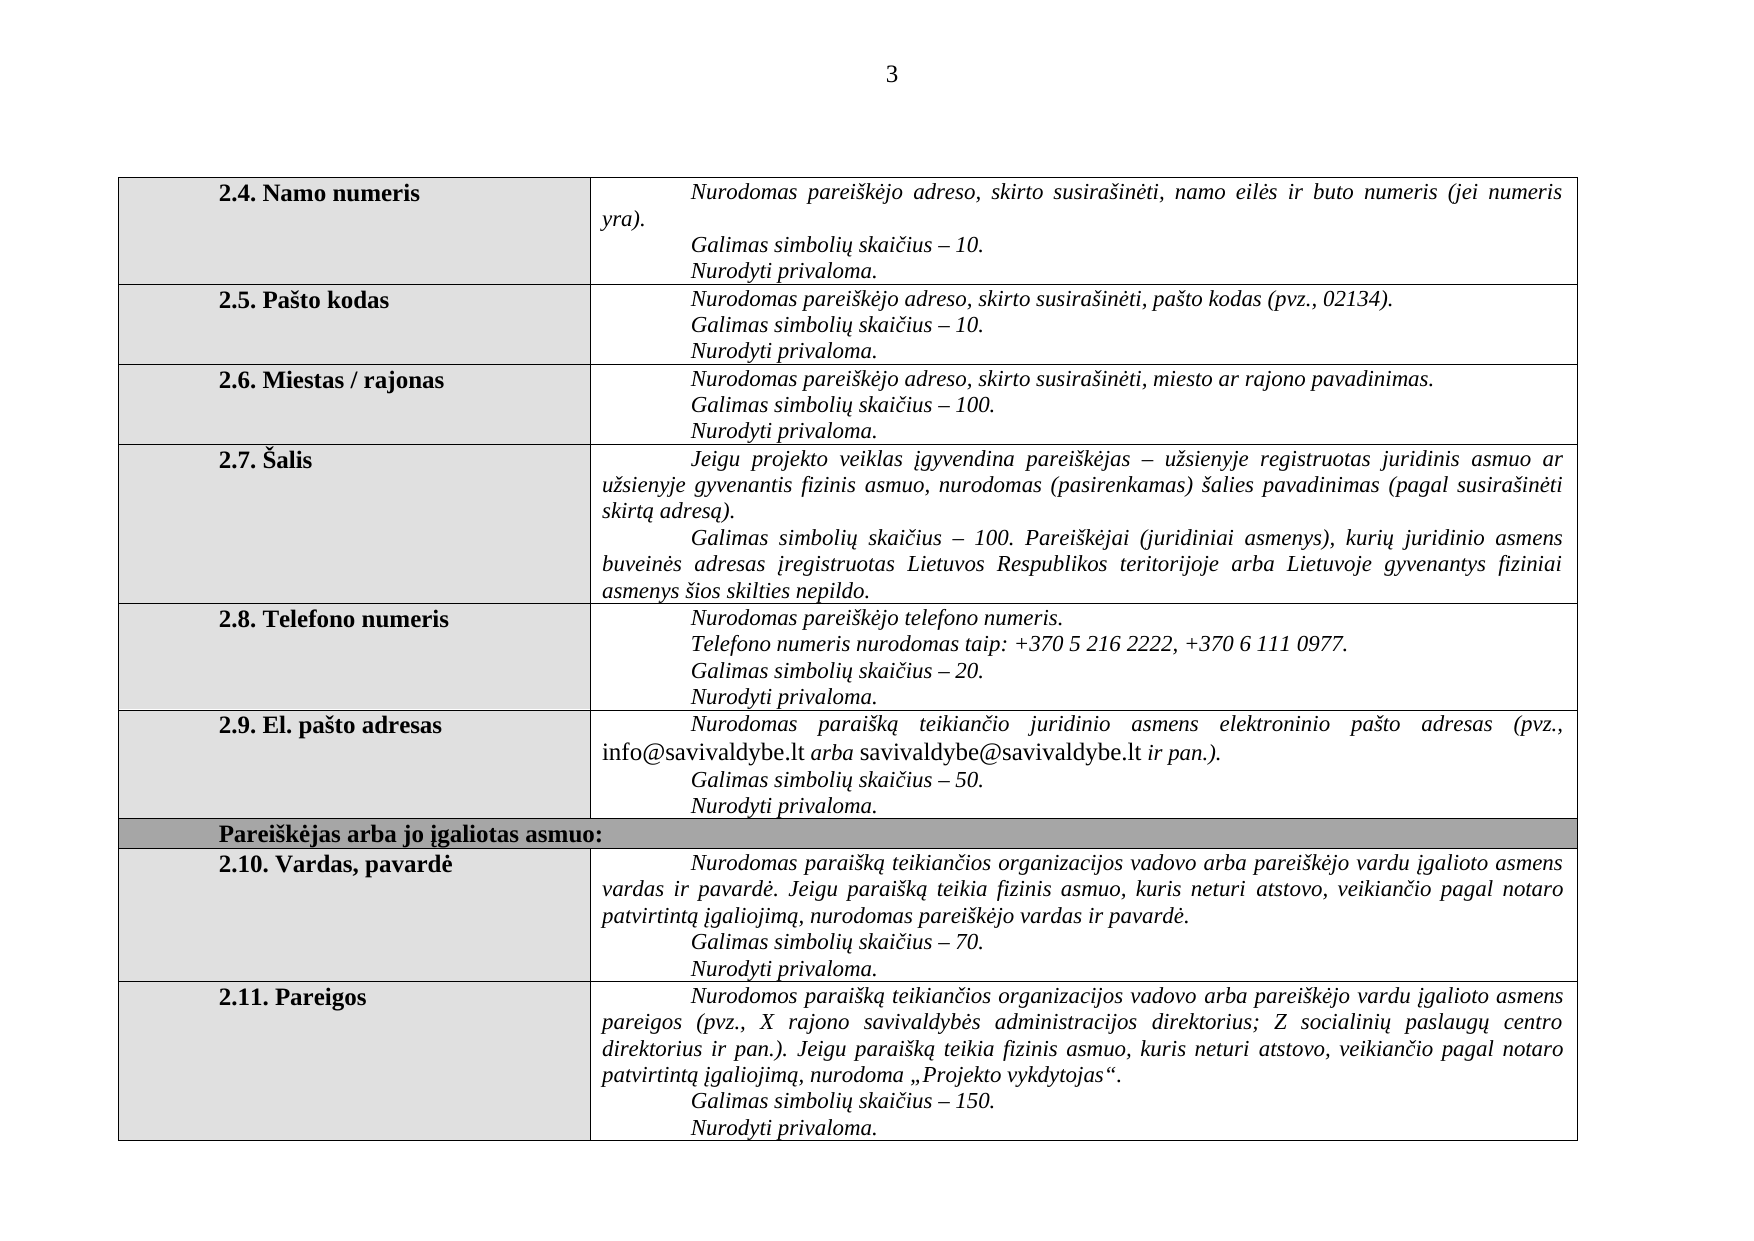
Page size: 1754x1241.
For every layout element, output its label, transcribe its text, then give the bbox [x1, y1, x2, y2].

table_cell Jeigu projekto veiklas įgyvendina pareiškėjas – užsienyje registruotas juridinis asmuo ar užsienyje gyvenantis fizinis asmuo, nurodomas (pasirenkamas) šalies pavadinimas (pagal susirašinėti skirtą adresą). Galimas simbolių skaičius – 100. Pareiškėjai (juridiniai asmenys), kurių juridinio asmens buveinės adresas įregistruotas Lietuvos Respublikos teritorijoje arba Lietuvoje gyvenantys fiziniai asmenys šios skilties nepildo. [591, 445, 1577, 603]
table_cell 2.4. Namo numeris [119, 178, 590, 284]
table_cell 2.9. El. pašto adresas [119, 711, 590, 818]
table_cell 2.7. Šalis [119, 445, 590, 603]
table_cell Nurodomas paraišką teikiančio juridinio asmens elektroninio pašto adresas (pvz., info@savivaldybe.lt arba savivaldybe@savivaldybe.lt ir pan.). Galimas simbolių skaičius – 50. Nurodyti privaloma. [591, 711, 1577, 818]
table_cell Pareiškėjas arba jo įgaliotas asmuo: [119, 819, 1577, 848]
table_cell Nurodomas pareiškėjo adreso, skirto susirašinėti, namo eilės ir buto numeris (jei numeris yra). Galimas simbolių skaičius – 10. Nurodyti privaloma. [591, 178, 1577, 284]
table_cell Nurodomos paraišką teikiančios organizacijos vadovo arba pareiškėjo vardu įgalioto asmens pareigos (pvz., X rajono savivaldybės administracijos direktorius; Z socialinių paslaugų centro direktorius ir pan.). Jeigu paraišką teikia fizinis asmuo, kuris neturi atstovo, veikiančio pagal notaro patvirtintą įgaliojimą, nurodoma „Projekto vykdytojas“. Galimas simbolių skaičius – 150. Nurodyti privaloma. [591, 982, 1577, 1140]
table_cell 2.10. Vardas, pavardė [119, 849, 590, 981]
table_cell 2.8. Telefono numeris [119, 604, 590, 709]
table_cell 2.6. Miestas / rajonas [119, 365, 590, 444]
table_cell 2.5. Pašto kodas [119, 285, 590, 364]
table_cell Nurodomas paraišką teikiančios organizacijos vadovo arba pareiškėjo vardu įgalioto asmens vardas ir pavardė. Jeigu paraišką teikia fizinis asmuo, kuris neturi atstovo, veikiančio pagal notaro patvirtintą įgaliojimą, nurodomas pareiškėjo vardas ir pavardė. Galimas simbolių skaičius – 70. Nurodyti privaloma. [591, 849, 1577, 981]
table_cell Nurodomas pareiškėjo adreso, skirto susirašinėti, pašto kodas (pvz., 02134). Galimas simbolių skaičius – 10. Nurodyti privaloma. [591, 285, 1577, 364]
table_cell Nurodomas pareiškėjo telefono numeris. Telefono numeris nurodomas taip: +370 5 216 2222, +370 6 111 0977. Galimas simbolių skaičius – 20. Nurodyti privaloma. [591, 604, 1577, 709]
table_cell 2.11. Pareigos [119, 982, 590, 1140]
table_cell Nurodomas pareiškėjo adreso, skirto susirašinėti, miesto ar rajono pavadinimas. Galimas simbolių skaičius – 100. Nurodyti privaloma. [591, 365, 1577, 444]
